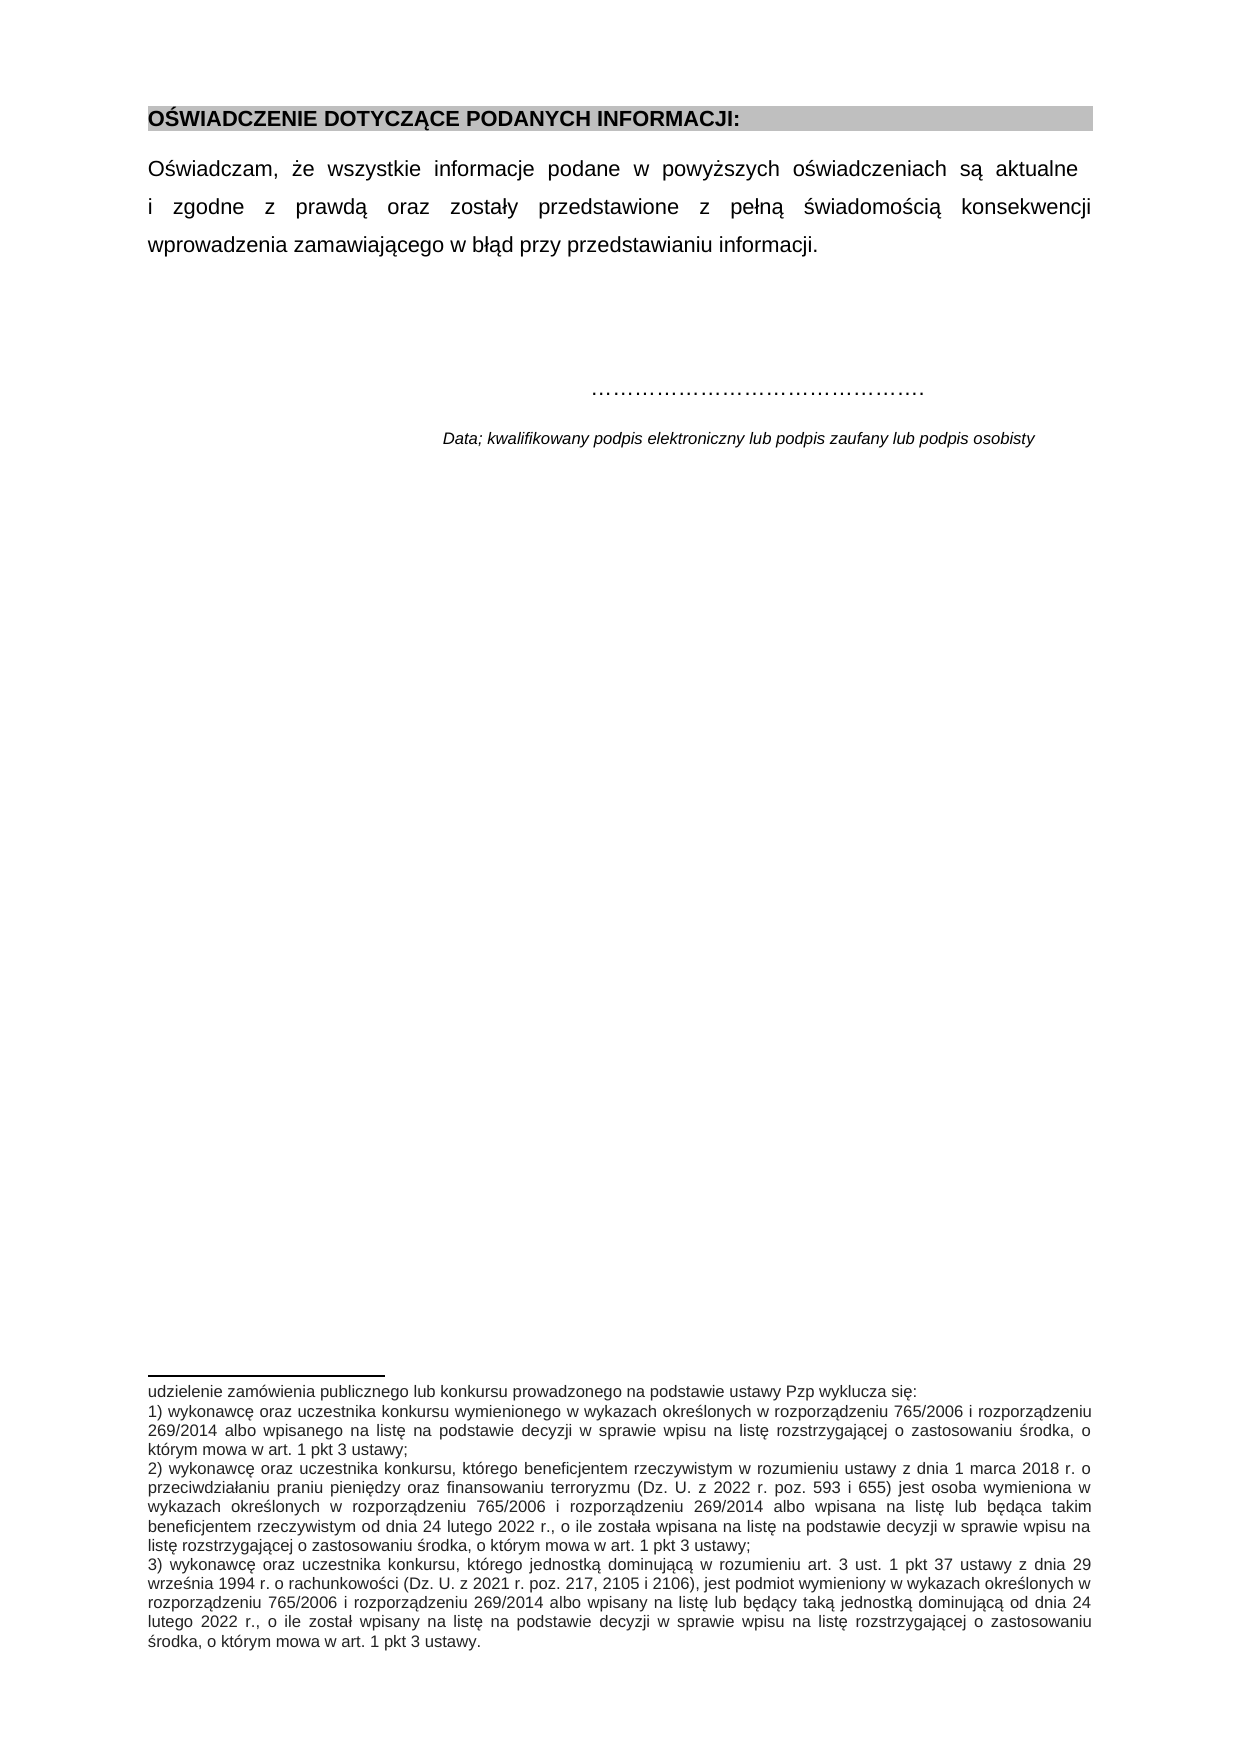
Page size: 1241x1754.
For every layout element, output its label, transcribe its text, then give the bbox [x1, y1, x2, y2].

text Data; kwalifikowany podpis elektroniczny lub podpis zaufany lub podpis osobisty [148, 429, 1093, 448]
text ………………………………………. [148, 374, 1093, 400]
text Oświadczam, że wszystkie informacje podane w powyższych oświadczeniach są aktualne i zgodne z prawdą oraz zostały przedstawione z pełną świadomością konsekwencji wprowadzenia zamawiającego w błąd przy przedstawianiu informacji. [148, 156, 1093, 257]
text OŚWIADCZENIE DOTYCZĄCE PODANYCH INFORMACJI: [148, 106, 1093, 131]
